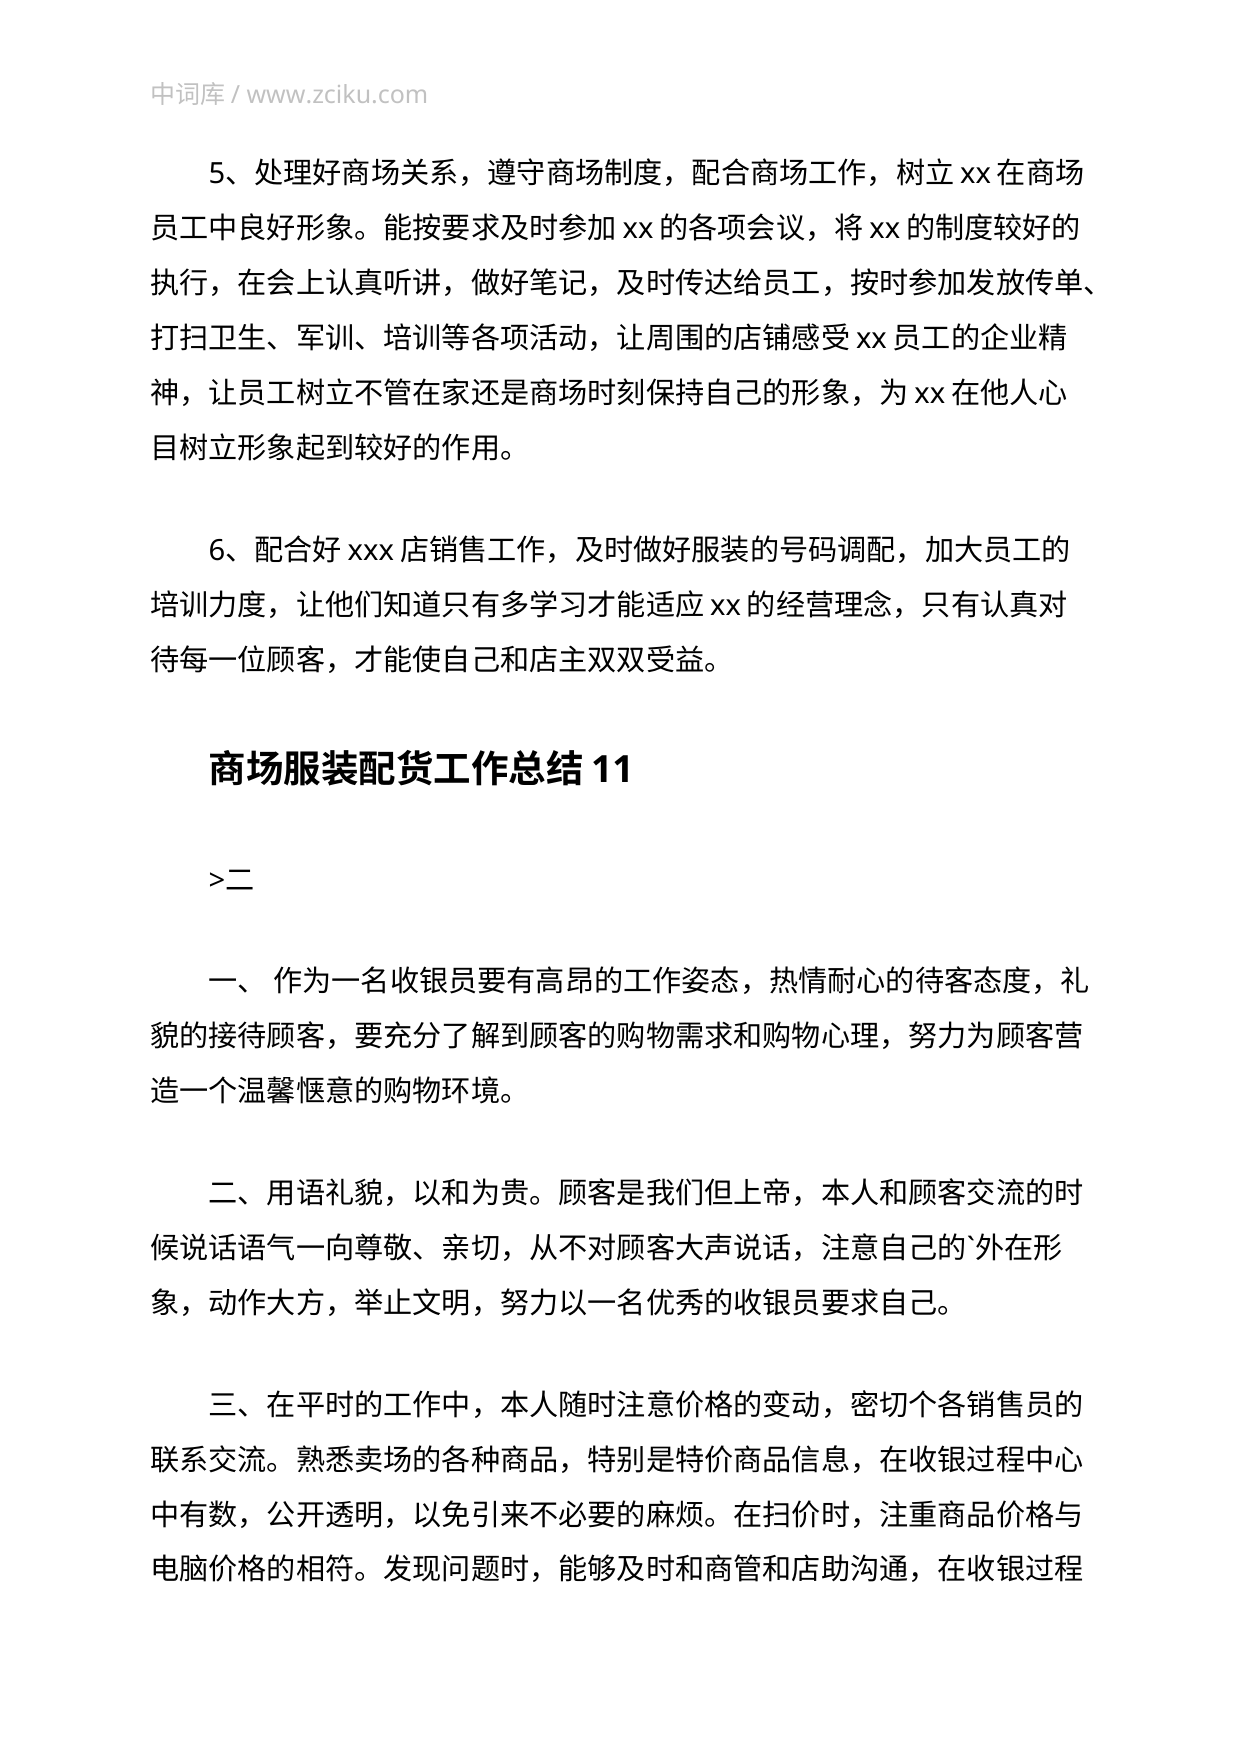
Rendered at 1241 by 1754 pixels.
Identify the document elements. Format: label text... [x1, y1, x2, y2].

text 一、 作为一名收银员要有高昂的工作姿态，热情耐心的待客态度，礼貌的接待顾客，要充分了解到顾客的购物需求和购物心理，努力为顾客营造一个温馨惬意的购物环境。 [150, 958, 1090, 1110]
text >二 [150, 856, 1090, 898]
text 6、配合好xxx店销售工作，及时做好服装的号码调配，加大员工的培训力度，让他们知道只有多学习才能适应xx的经营理念，只有认真对待每一位顾客，才能使自己和店主双双受益。 [150, 527, 1090, 679]
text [150, 1381, 1090, 1588]
text 5、处理好商场关系，遵守商场制度，配合商场工作，树立xx在商场员工中良好形象。能按要求及时参加xx的各项会议，将xx的制度较好的执行，在会上认真听讲，做好笔记，及时传达给员工，按时参加发放传单、打扫卫生、军训、培训等各项活动，让周围的店铺感受xx员工的企业精神，让员工树立不管在家还是商场时刻保持自己的形象，为xx在他人心目树立形象起到较好的作用。 [150, 150, 1090, 467]
text 商场服装配货工作总结11 [150, 738, 1090, 793]
text 二、用语礼貌，以和为贵。顾客是我们但上帝，本人和顾客交流的时候说话语气一向尊敬、亲切，从不对顾客大声说话，注意自己的`外在形象，动作大方，举止文明，努力以一名优秀的收银员要求自己。 [150, 1169, 1090, 1322]
